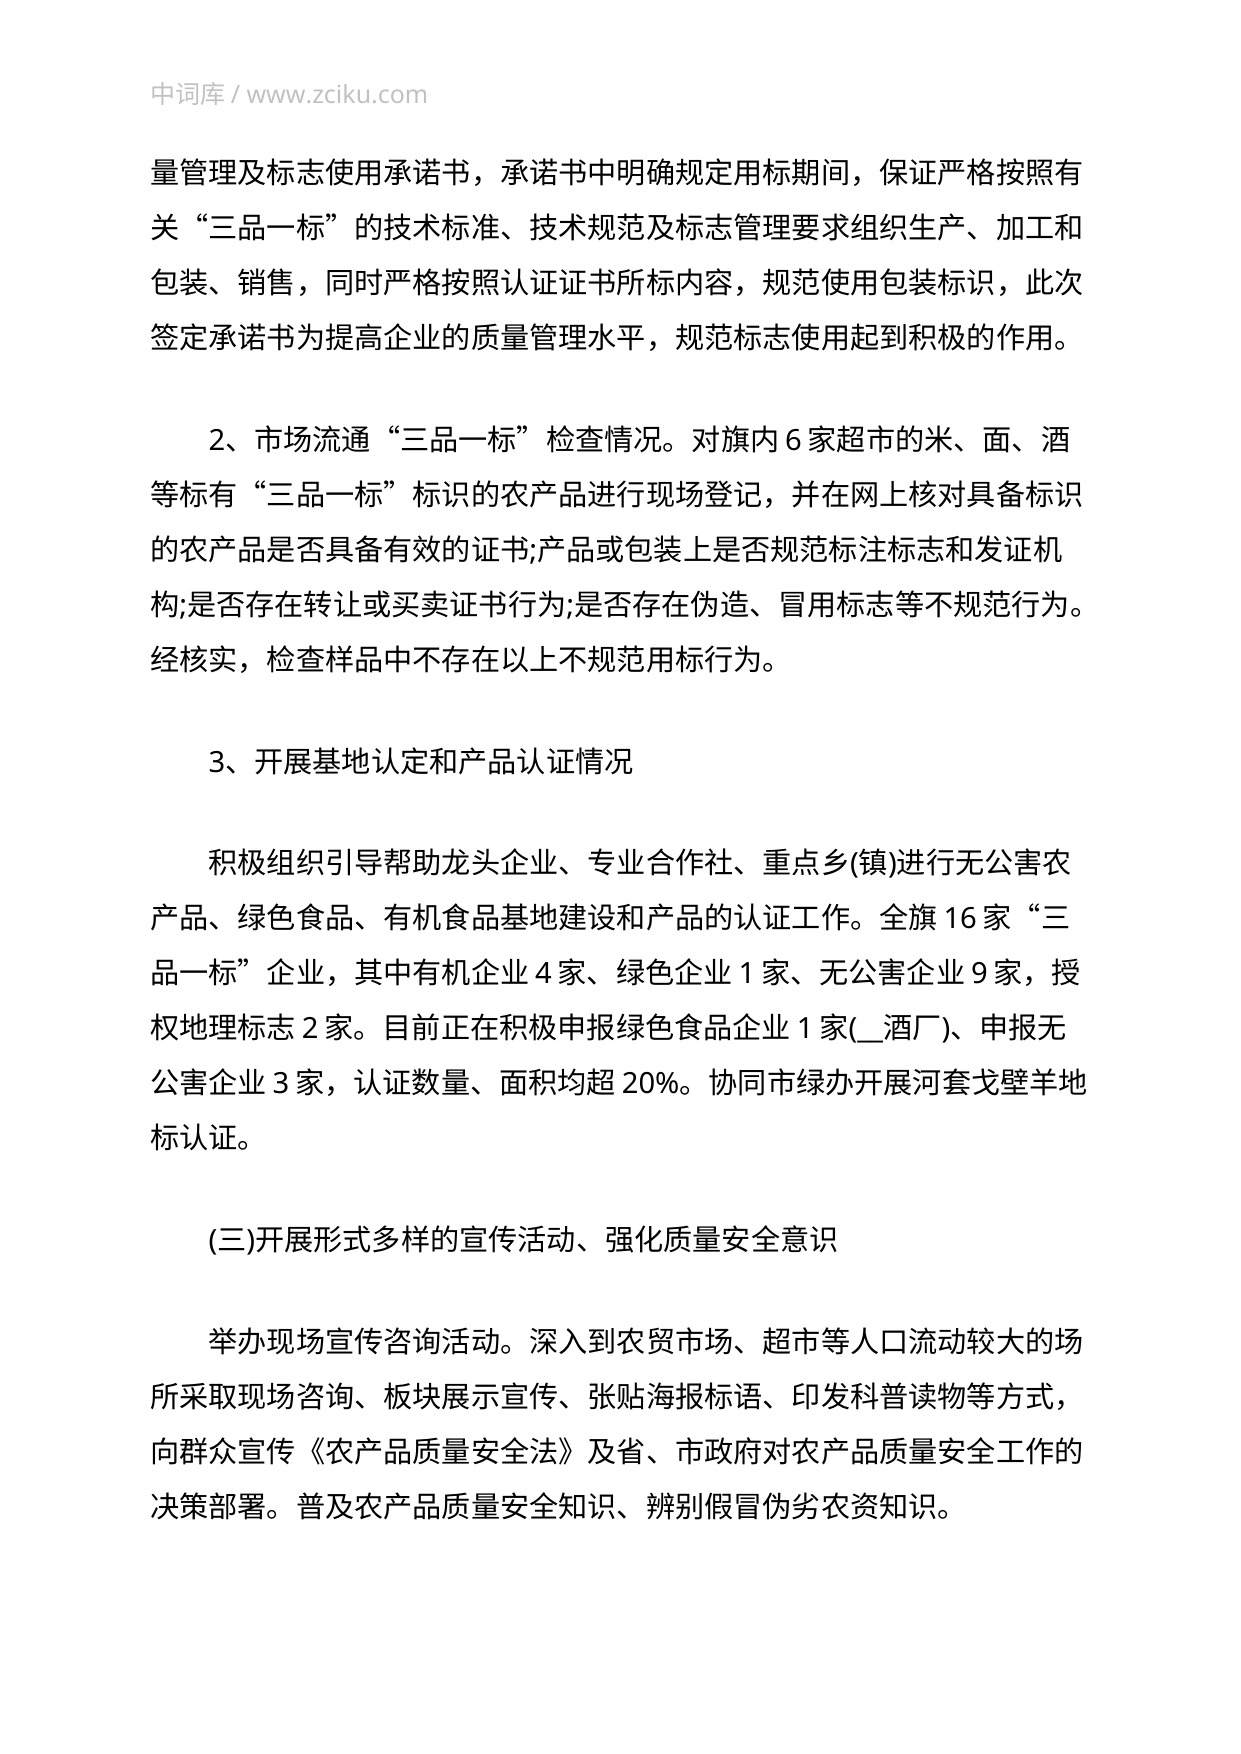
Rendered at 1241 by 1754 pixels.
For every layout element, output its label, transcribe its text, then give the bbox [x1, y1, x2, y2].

text 2、市场流通“三品一标”检查情况。对旗内6家超市的米、面、酒等标有“三品一标”标识的农产品进行现场登记，并在网上核对具备标识的农产品是否具备有效的证书;产品或包装上是否规范标注标志和发证机构;是否存在转让或买卖证书行为;是否存在伪造、冒用标志等不规范行为。经核实，检查样品中不存在以上不规范用标行为。 [150, 416, 1090, 679]
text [150, 150, 1090, 357]
text (三)开展形式多样的宣传活动、强化质量安全意识 [150, 1217, 1090, 1259]
text 3、开展基地认定和产品认证情况 [150, 738, 1090, 781]
text 举办现场宣传咨询活动。深入到农贸市场、超市等人口流动较大的场所采取现场咨询、板块展示宣传、张贴海报标语、印发科普读物等方式，向群众宣传《农产品质量安全法》及省、市政府对农产品质量安全工作的决策部署。普及农产品质量安全知识、辨别假冒伪劣农资知识。 [150, 1319, 1090, 1526]
text 积极组织引导帮助龙头企业、专业合作社、重点乡(镇)进行无公害农产品、绿色食品、有机食品基地建设和产品的认证工作。全旗16家“三品一标”企业，其中有机企业4家、绿色企业1家、无公害企业9家，授权地理标志2家。目前正在积极申报绿色食品企业1家(__酒厂)、申报无公害企业3家，认证数量、面积均超20%。协同市绿办开展河套戈壁羊地标认证。 [150, 840, 1090, 1157]
